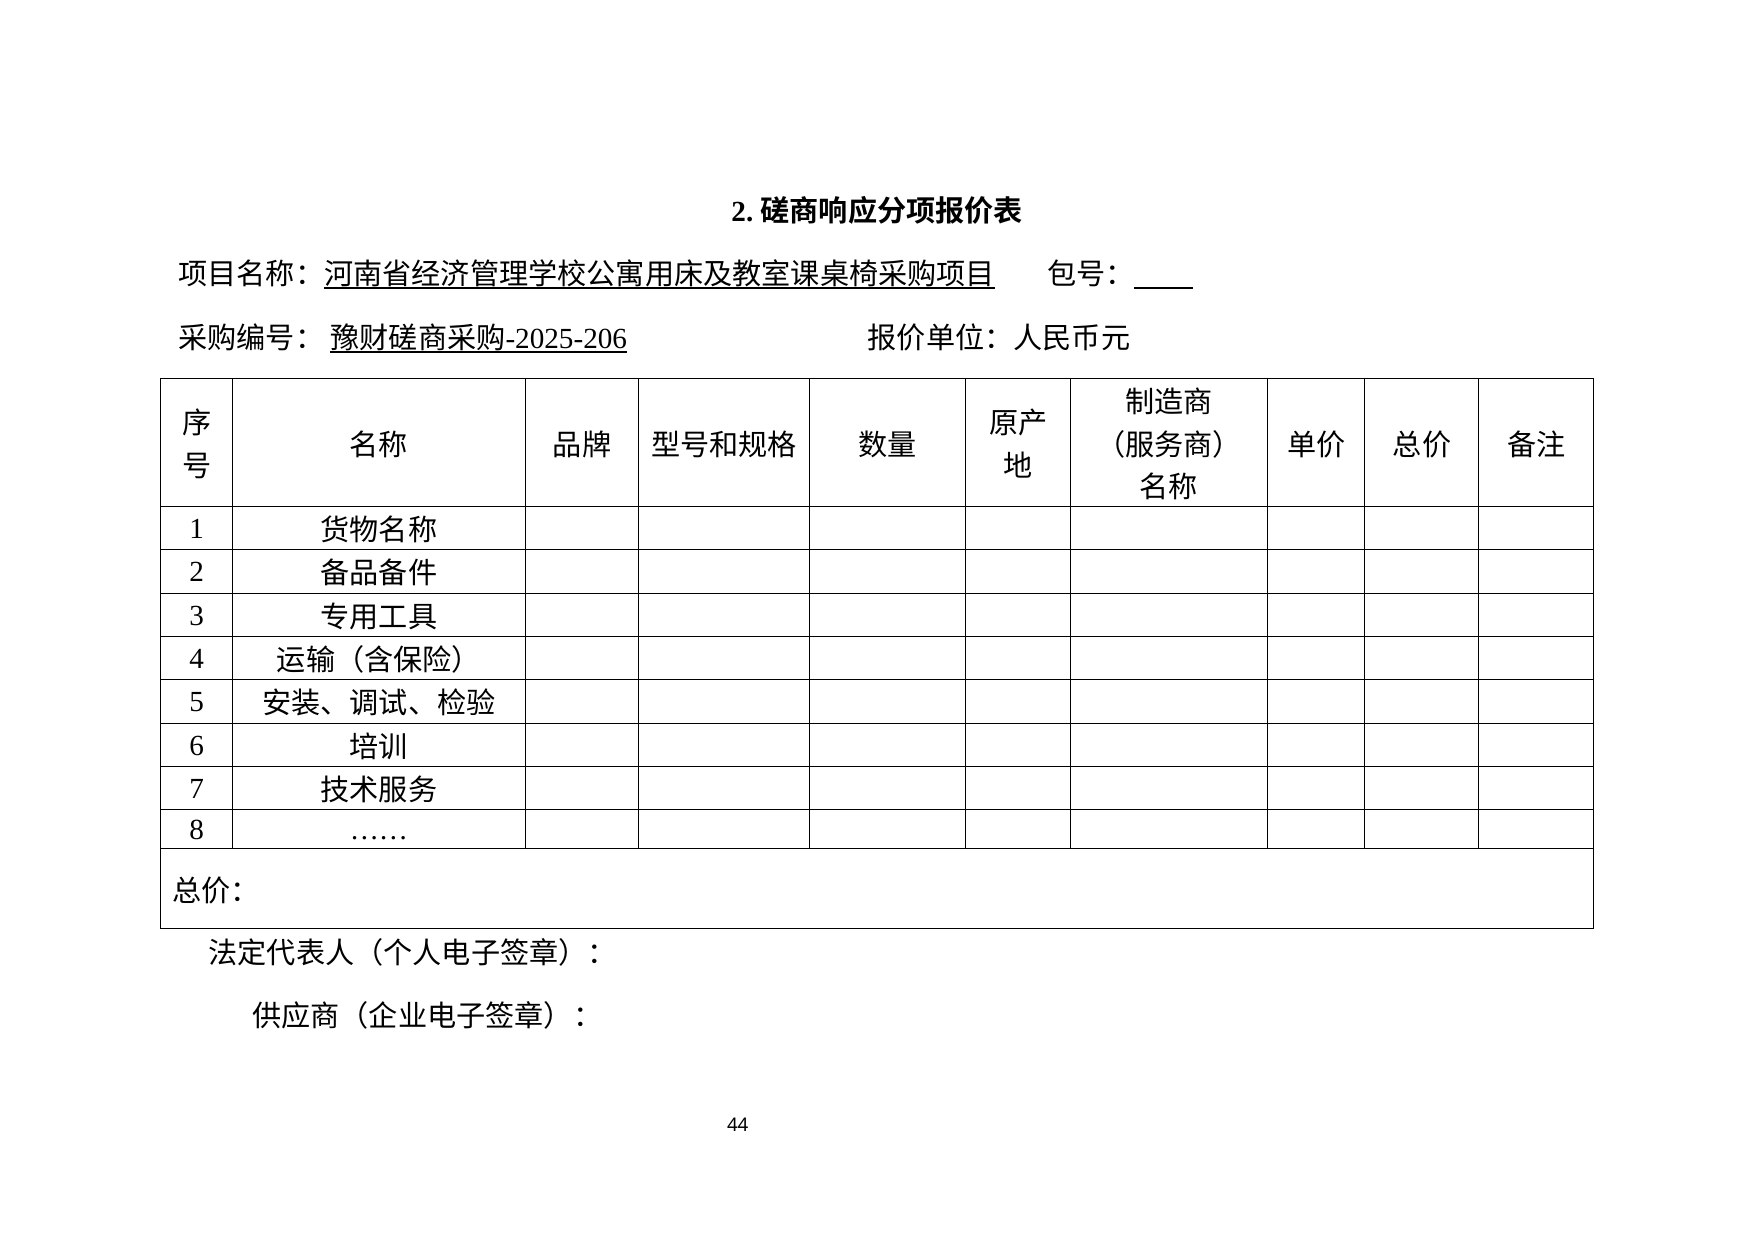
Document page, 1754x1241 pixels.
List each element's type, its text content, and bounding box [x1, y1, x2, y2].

table_header 型号和规格 [639, 379, 809, 506]
text 供应商（企业电子签章）： [150, 993, 1604, 1035]
table_cell [1268, 680, 1364, 722]
text 法定代表人（个人电子签章）： [150, 929, 1604, 971]
table_cell [526, 767, 638, 809]
table_cell [1365, 550, 1478, 592]
table_cell 7 [161, 767, 232, 809]
table_cell [810, 724, 965, 766]
table_cell [526, 594, 638, 636]
table_cell [1268, 550, 1364, 592]
table_header 单价 [1268, 379, 1364, 506]
table_cell [1365, 767, 1478, 809]
table_cell 货物名称 [233, 507, 525, 549]
table_cell 专用工具 [233, 594, 525, 636]
table_cell [1071, 724, 1267, 766]
table_header 备注 [1479, 379, 1593, 506]
table_cell 安装、调试、检验 [233, 680, 525, 722]
table_cell [639, 724, 809, 766]
table_cell [639, 507, 809, 549]
table_cell [810, 594, 965, 636]
table_cell 3 [161, 594, 232, 636]
table_cell …… [233, 810, 525, 848]
table_cell [1268, 507, 1364, 549]
table_cell 培训 [233, 724, 525, 766]
table_cell [966, 507, 1070, 549]
text 采购编号： 豫财磋商采购-2025-206 报价单位：人民币元 [178, 314, 1604, 357]
table_cell [639, 594, 809, 636]
table_cell [1268, 724, 1364, 766]
table_cell [1479, 810, 1593, 848]
table_header 名称 [233, 379, 525, 506]
table_cell [966, 550, 1070, 592]
table_cell [1071, 767, 1267, 809]
text 项目名称：河南省经济管理学校公寓用床及教室课桌椅采购项目 包号： [178, 251, 1604, 293]
table_cell [1268, 594, 1364, 636]
table_cell [966, 767, 1070, 809]
table_cell [1071, 594, 1267, 636]
table_cell [526, 637, 638, 679]
table_header 总价 [1365, 379, 1478, 506]
table_cell [1479, 550, 1593, 592]
table_cell 总价： [161, 849, 1593, 928]
table_cell [1071, 637, 1267, 679]
table_cell [810, 680, 965, 722]
table_cell [1479, 637, 1593, 679]
table_cell [1365, 680, 1478, 722]
table_cell 8 [161, 810, 232, 848]
table_cell [1365, 637, 1478, 679]
table_cell [1479, 767, 1593, 809]
table_cell [639, 767, 809, 809]
table_cell [526, 680, 638, 722]
table_cell [526, 810, 638, 848]
table_cell [1268, 637, 1364, 679]
table_cell [1071, 507, 1267, 549]
table_cell [639, 637, 809, 679]
table_cell [1365, 594, 1478, 636]
table_cell [1479, 507, 1593, 549]
table_cell [526, 507, 638, 549]
table_cell [639, 810, 809, 848]
table_cell [1479, 680, 1593, 722]
table_cell [810, 637, 965, 679]
table_cell [810, 810, 965, 848]
subtitle 2. 磋商响应分项报价表 [150, 187, 1604, 230]
table_cell [1071, 810, 1267, 848]
table_cell [1071, 550, 1267, 592]
table_cell 1 [161, 507, 232, 549]
table_cell [966, 594, 1070, 636]
table_cell [1365, 724, 1478, 766]
table_cell [966, 724, 1070, 766]
table_cell [1268, 767, 1364, 809]
table_cell [966, 637, 1070, 679]
table_cell [966, 680, 1070, 722]
table_cell 备品备件 [233, 550, 525, 592]
table_cell [810, 507, 965, 549]
table_cell [1268, 810, 1364, 848]
table_header 序号 [161, 379, 232, 506]
table_cell [966, 810, 1070, 848]
table_cell [526, 724, 638, 766]
table_header 原产地 [966, 379, 1070, 506]
table_cell 6 [161, 724, 232, 766]
table_cell [526, 550, 638, 592]
table_header 制造商 （服务商）名称 [1071, 379, 1267, 506]
table_cell 4 [161, 637, 232, 679]
table_cell 运输（含保险） [233, 637, 525, 679]
table_header 品牌 [526, 379, 638, 506]
table_cell [810, 767, 965, 809]
table_cell [1479, 594, 1593, 636]
table_cell 5 [161, 680, 232, 722]
table_cell [810, 550, 965, 592]
table_cell [1365, 507, 1478, 549]
table_cell [1479, 724, 1593, 766]
table_cell 2 [161, 550, 232, 592]
table_cell [639, 680, 809, 722]
table_cell 技术服务 [233, 767, 525, 809]
table_cell [1365, 810, 1478, 848]
table_cell [639, 550, 809, 592]
table_header 数量 [810, 379, 965, 506]
table_cell [1071, 680, 1267, 722]
